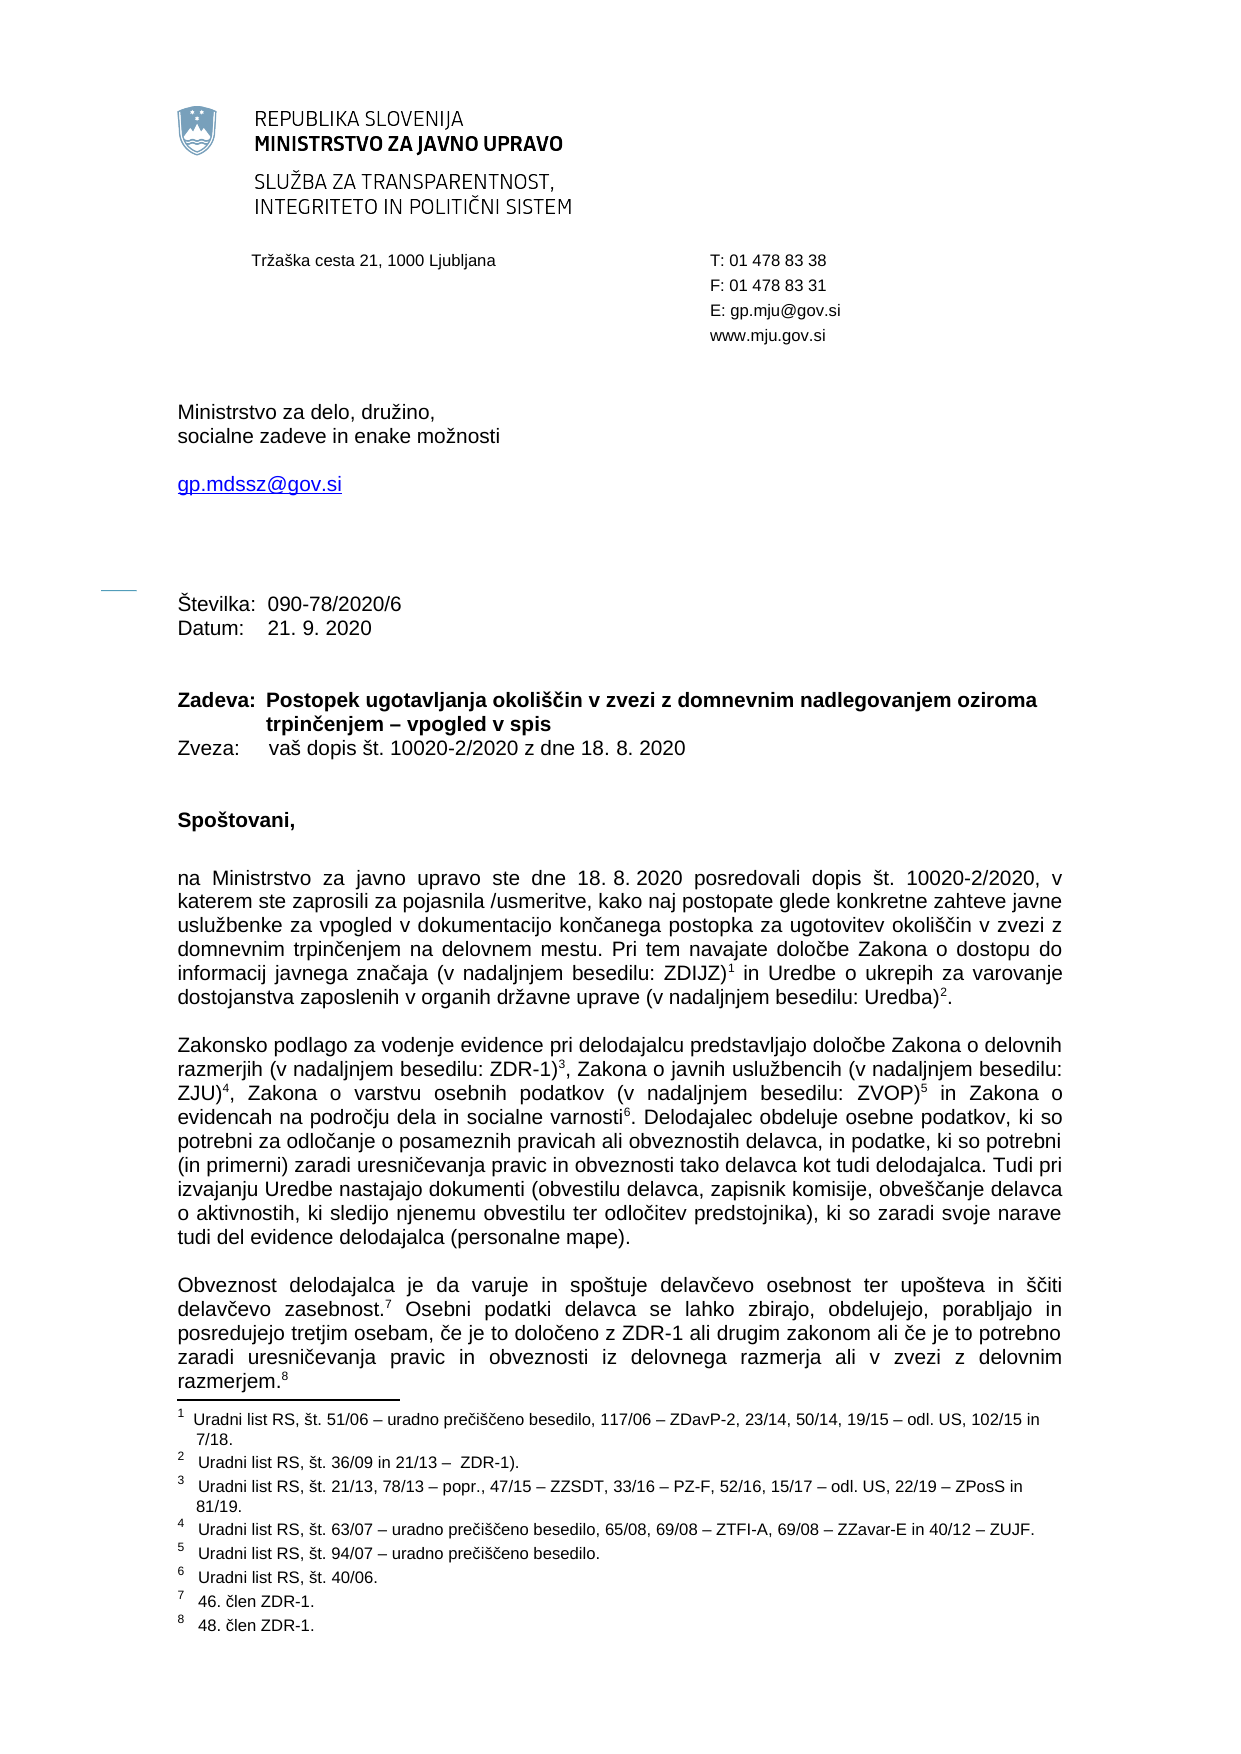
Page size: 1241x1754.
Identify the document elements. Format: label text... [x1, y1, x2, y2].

text gp.mdssz@gov.si [177, 472, 1063, 496]
text Spoštovani, [177, 807, 1063, 831]
text Številka: 090-78/2020/6 [177, 592, 1063, 616]
picture [177, 106, 572, 219]
text trpinčenjem – vpogled v spis [177, 712, 1063, 736]
text Ministrstvo za delo, družino, [177, 400, 1063, 424]
text Zadeva: Postopek ugotavljanja okoliščin v zvezi z domnevnim nadlegovanjem oziroma [177, 688, 1063, 712]
text Obveznost delodajalca je da varuje in spoštuje delavčevo osebnost ter upošteva in ščiti delavčevo zasebnost. Osebni podatki delavca se lahko zbirajo, obdelujejo, porabljajo in posredujejo tretjim osebam, če je to določeno z ZDR-1 ali drugim zakonom ali če je to potrebno zaradi uresničevanja pravic in obveznosti iz delovnega razmerja ali v zvezi z delovnim razmerjem. [177, 1273, 1063, 1392]
text socialne zadeve in enake možnosti [177, 424, 1063, 448]
text na Ministrstvo za javno upravo ste dne 18. 8. 2020 posredovali dopis št. 10020-2/2020, v katerem ste zaprosili za pojasnila /usmeritve, kako naj postopate glede konkretne zahteve javne uslužbenke za vpogled v dokumentacijo končanega postopka za ugotovitev okoliščin v zvezi z domnevnim trpinčenjem na delovnem mestu. Pri tem navajate določbe Zakona o dostopu do informacij javnega značaja (v nadaljnjem besedilu: ZDIJZ) in Uredbe o ukrepih za varovanje dostojanstva zaposlenih v organih državne uprave (v nadaljnjem besedilu: Uredba). [177, 865, 1063, 1009]
text Zveza: vaš dopis št. 10020-2/2020 z dne 18. 8. 2020 [177, 736, 1063, 759]
text Datum: 21. 9. 2020 [177, 616, 1063, 640]
text Zakonsko podlago za vodenje evidence pri delodajalcu predstavljajo določbe Zakona o delovnih razmerjih (v nadaljnjem besedilu: ZDR-1), Zakona o javnih uslužbencih (v nadaljnjem besedilu: ZJU), Zakona o varstvu osebnih podatkov (v nadaljnjem besedilu: ZVOP) in Zakona o evidencah na področju dela in socialne varnosti. Delodajalec obdeluje osebne podatkov, ki so potrebni za odločanje o posameznih pravicah ali obveznostih delavca, in podatke, ki so potrebni (in primerni) zaradi uresničevanja pravic in obveznosti tako delavca kot tudi delodajalca. Tudi pri izvajanju Uredbe nastajajo dokumenti (obvestilu delavca, zapisnik komisije, obveščanje delavca o aktivnostih, ki sledijo njenemu obvestilu ter odločitev predstojnika), ki so zaradi svoje narave tudi del evidence delodajalca (personalne mape). [177, 1033, 1063, 1249]
